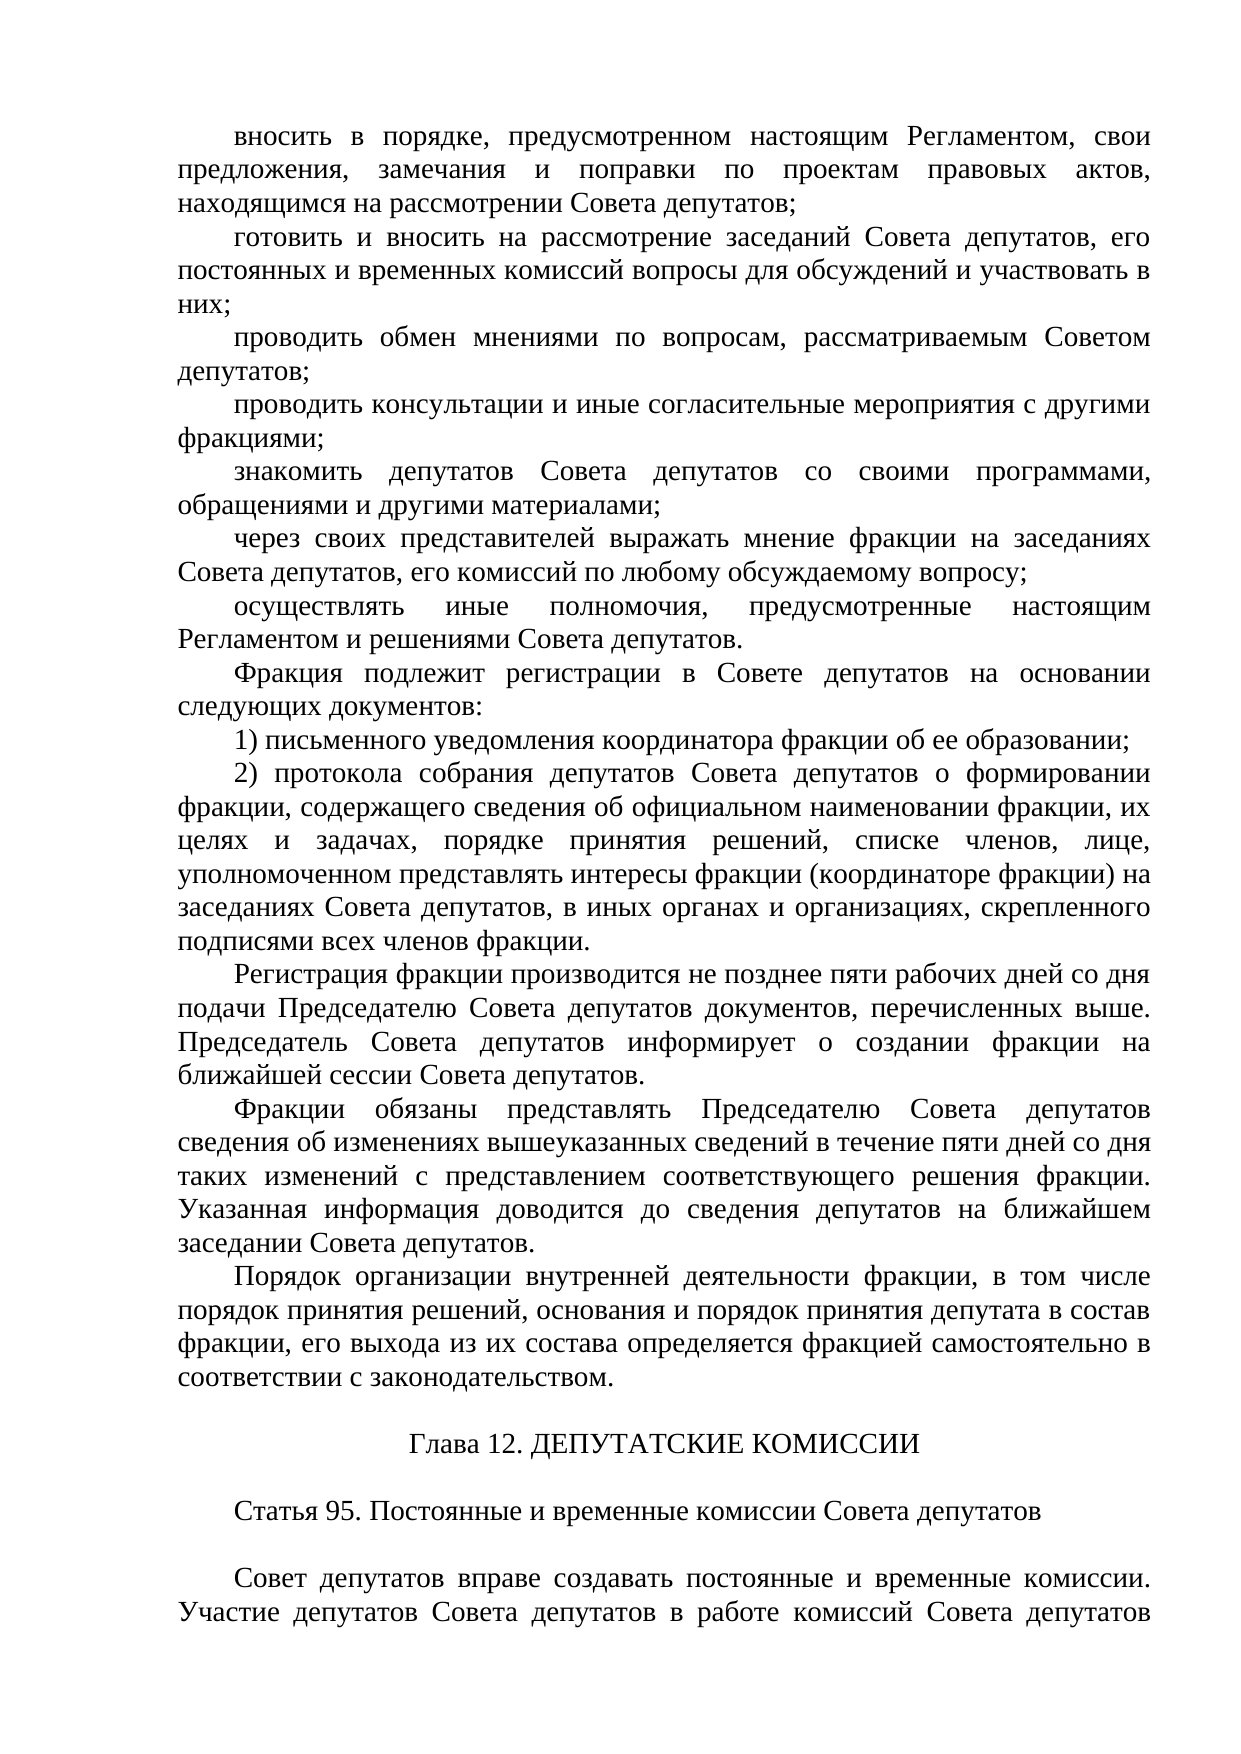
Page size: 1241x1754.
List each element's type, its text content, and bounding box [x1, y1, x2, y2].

text Статья 95. Постоянные и временные комиссии Совета депутатов [177, 1493, 1152, 1527]
text через своих представителей выражать мнение фракции на заседаниях Совета депутатов, его комиссий по любому обсуждаемому вопросу; [177, 521, 1152, 588]
text 2) протокола собрания депутатов Совета депутатов о формировании фракции, содержащего сведения об официальном наименовании фракции, их целях и задачах, порядке принятия решений, списке членов, лице, уполномоченном представлять интересы фракции (координаторе фракции) на заседаниях Совета депутатов, в иных органах и организациях, скрепленного подписями всех членов фракции. [177, 755, 1152, 957]
text осуществлять иные полномочия, предусмотренные настоящим Регламентом и решениями Совета депутатов. [177, 588, 1152, 655]
text Глава 12. ДЕПУТАТСКИЕ КОМИССИИ [177, 1426, 1152, 1460]
text проводить консультации и иные согласительные мероприятия с другими фракциями; [177, 386, 1152, 453]
text Порядок организации внутренней деятельности фракции, в том числе порядок принятия решений, основания и порядок принятия депутата в состав фракции, его выхода из их состава определяется фракцией самостоятельно в соответствии с законодательством. [177, 1258, 1152, 1393]
text Регистрация фракции производится не позднее пяти рабочих дней со дня подачи Председателю Совета депутатов документов, перечисленных выше. Председатель Совета депутатов информирует о создании фракции на ближайшей сессии Совета депутатов. [177, 957, 1152, 1091]
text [177, 1561, 1152, 1628]
text готовить и вносить на рассмотрение заседаний Совета депутатов, его постоянных и временных комиссий вопросы для обсуждений и участвовать в них; [177, 219, 1152, 319]
text проводить обмен мнениями по вопросам, рассматриваемым Советом депутатов; [177, 319, 1152, 386]
text Фракции обязаны представлять Председателю Совета депутатов сведения об изменениях вышеуказанных сведений в течение пяти дней со дня таких изменений с представлением соответствующего решения фракции. Указанная информация доводится до сведения депутатов на ближайшем заседании Совета депутатов. [177, 1091, 1152, 1258]
text Фракция подлежит регистрации в Совете депутатов на основании следующих документов: [177, 655, 1152, 722]
text 1) письменного уведомления координатора фракции об ее образовании; [177, 722, 1152, 755]
text вносить в порядке, предусмотренном настоящим Регламентом, свои предложения, замечания и поправки по проектам правовых актов, находящимся на рассмотрении Совета депутатов; [177, 118, 1152, 219]
text знакомить депутатов Совета депутатов со своими программами, обращениями и другими материалами; [177, 453, 1152, 521]
